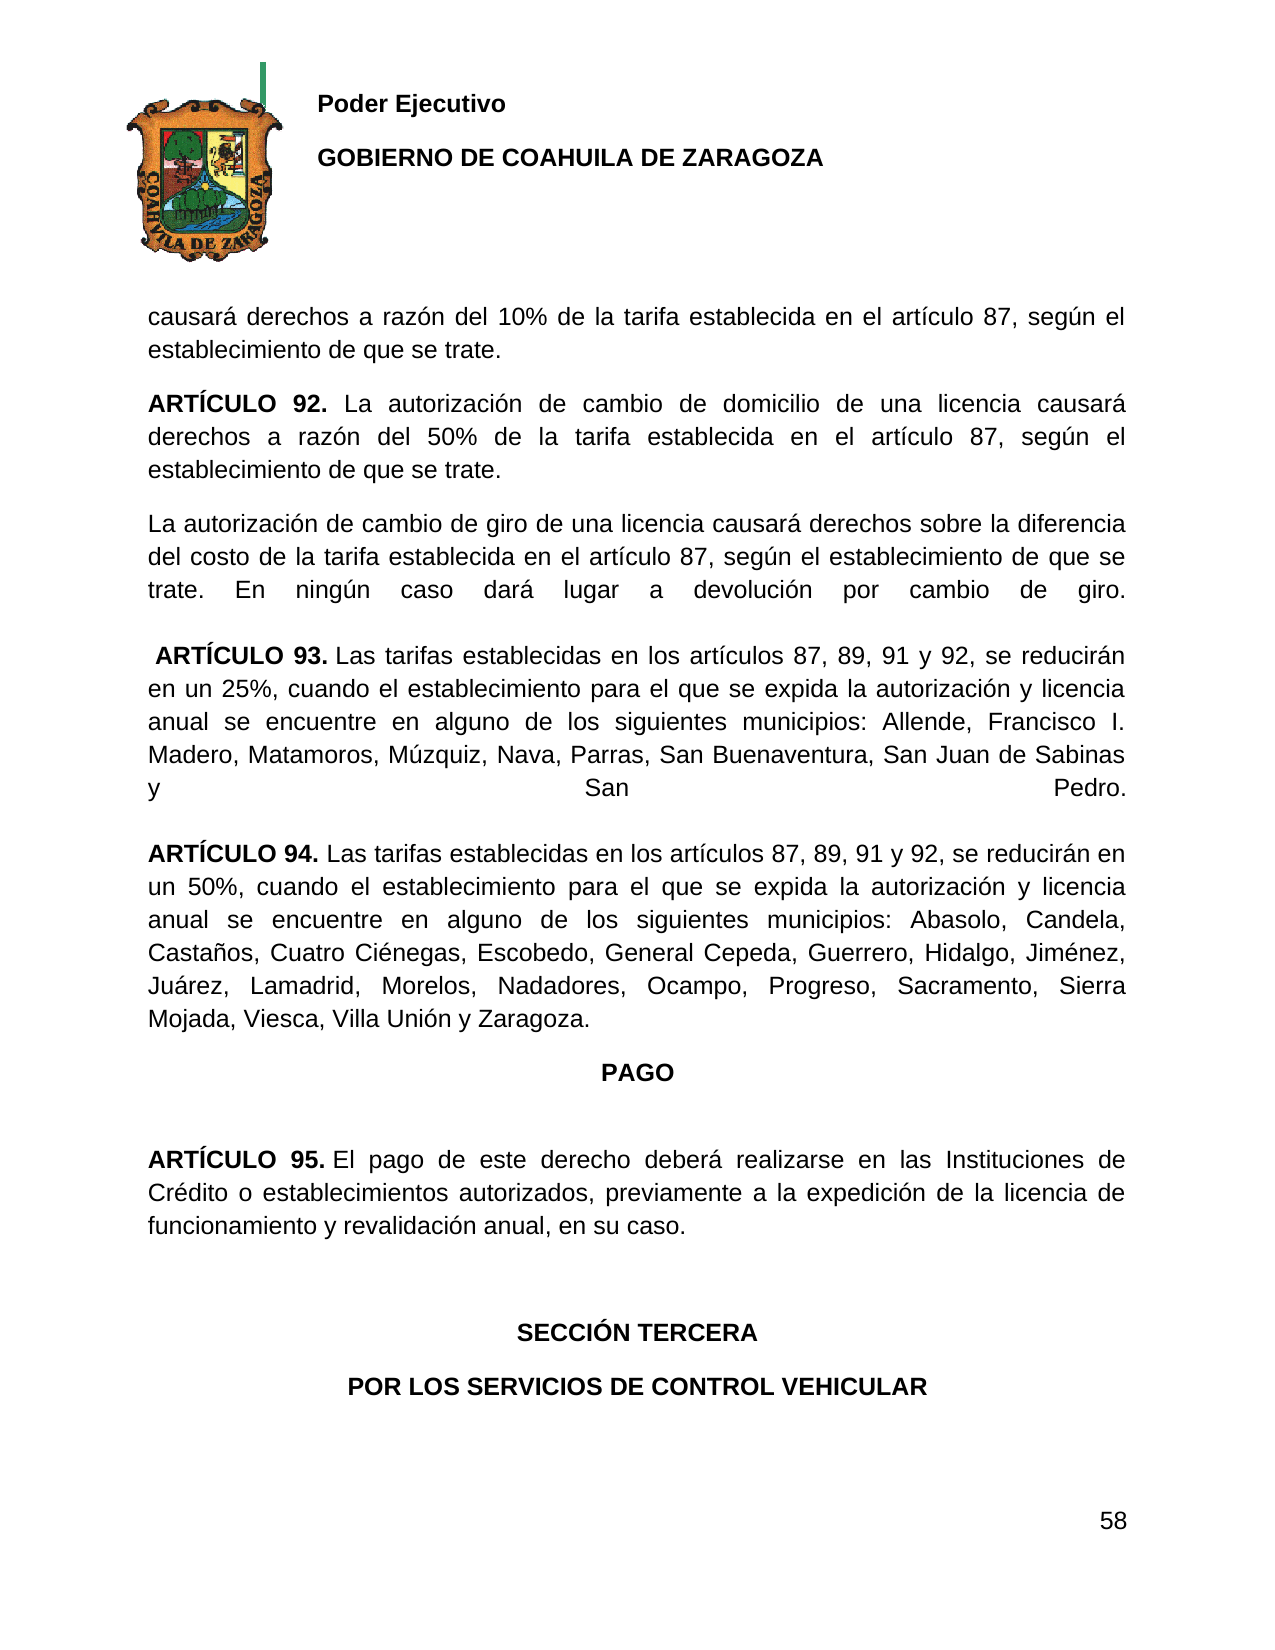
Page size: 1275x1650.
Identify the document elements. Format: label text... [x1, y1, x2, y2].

text La autorización de cambio de giro de una licencia causará derechos sobre la diferencia del costo de la tarifa establecida en el artículo 87, según el establecimiento de que se trate. En ningún caso dará lugar a devolución por cambio de giro. ARTÍCULO 93. Las tarifas establecidas en los artículos 87, 89, 91 y 92, se reducirán en un 25%, cuando el establecimiento para el que se expida la autorización y licencia anual se encuentre en alguno de los siguientes municipios: Allende, Francisco I. Madero, Matamoros, Múzquiz, Nava, Parras, San Buenaventura, San Juan de Sabinas y San Pedro. ARTÍCULO 94. Las tarifas establecidas en los artículos 87, 89, 91 y 92, se reducirán en un 50%, cuando el establecimiento para el que se expida la autorización y licencia anual se encuentre en alguno de los siguientes municipios: Abasolo, Candela, Castaños, Cuatro Ciénegas, Escobedo, General Cepeda, Guerrero, Hidalgo, Jiménez, Juárez, Lamadrid, Morelos, Nadadores, Ocampo, Progreso, Sacramento, Sierra Mojada, Viesca, Villa Unión y Zaragoza. [148, 508, 1127, 1033]
text ARTÍCULO 95. El pago de este derecho deberá realizarse en las Instituciones de Crédito o establecimientos autorizados, previamente a la expedición de la licencia de funcionamiento y revalidación anual, en su caso. [148, 1112, 1127, 1239]
text PAGO [148, 1058, 1127, 1086]
text ARTÍCULO 92. La autorización de cambio de domicilio de una licencia causará derechos a razón del 50% de la tarifa establecida en el artículo 87, según el establecimiento de que se trate. [148, 389, 1127, 483]
picture [121, 88, 290, 268]
text POR LOS SERVICIOS DE CONTROL VEHICULAR [148, 1372, 1127, 1401]
text SECCIÓN TERCERA [148, 1318, 1127, 1347]
